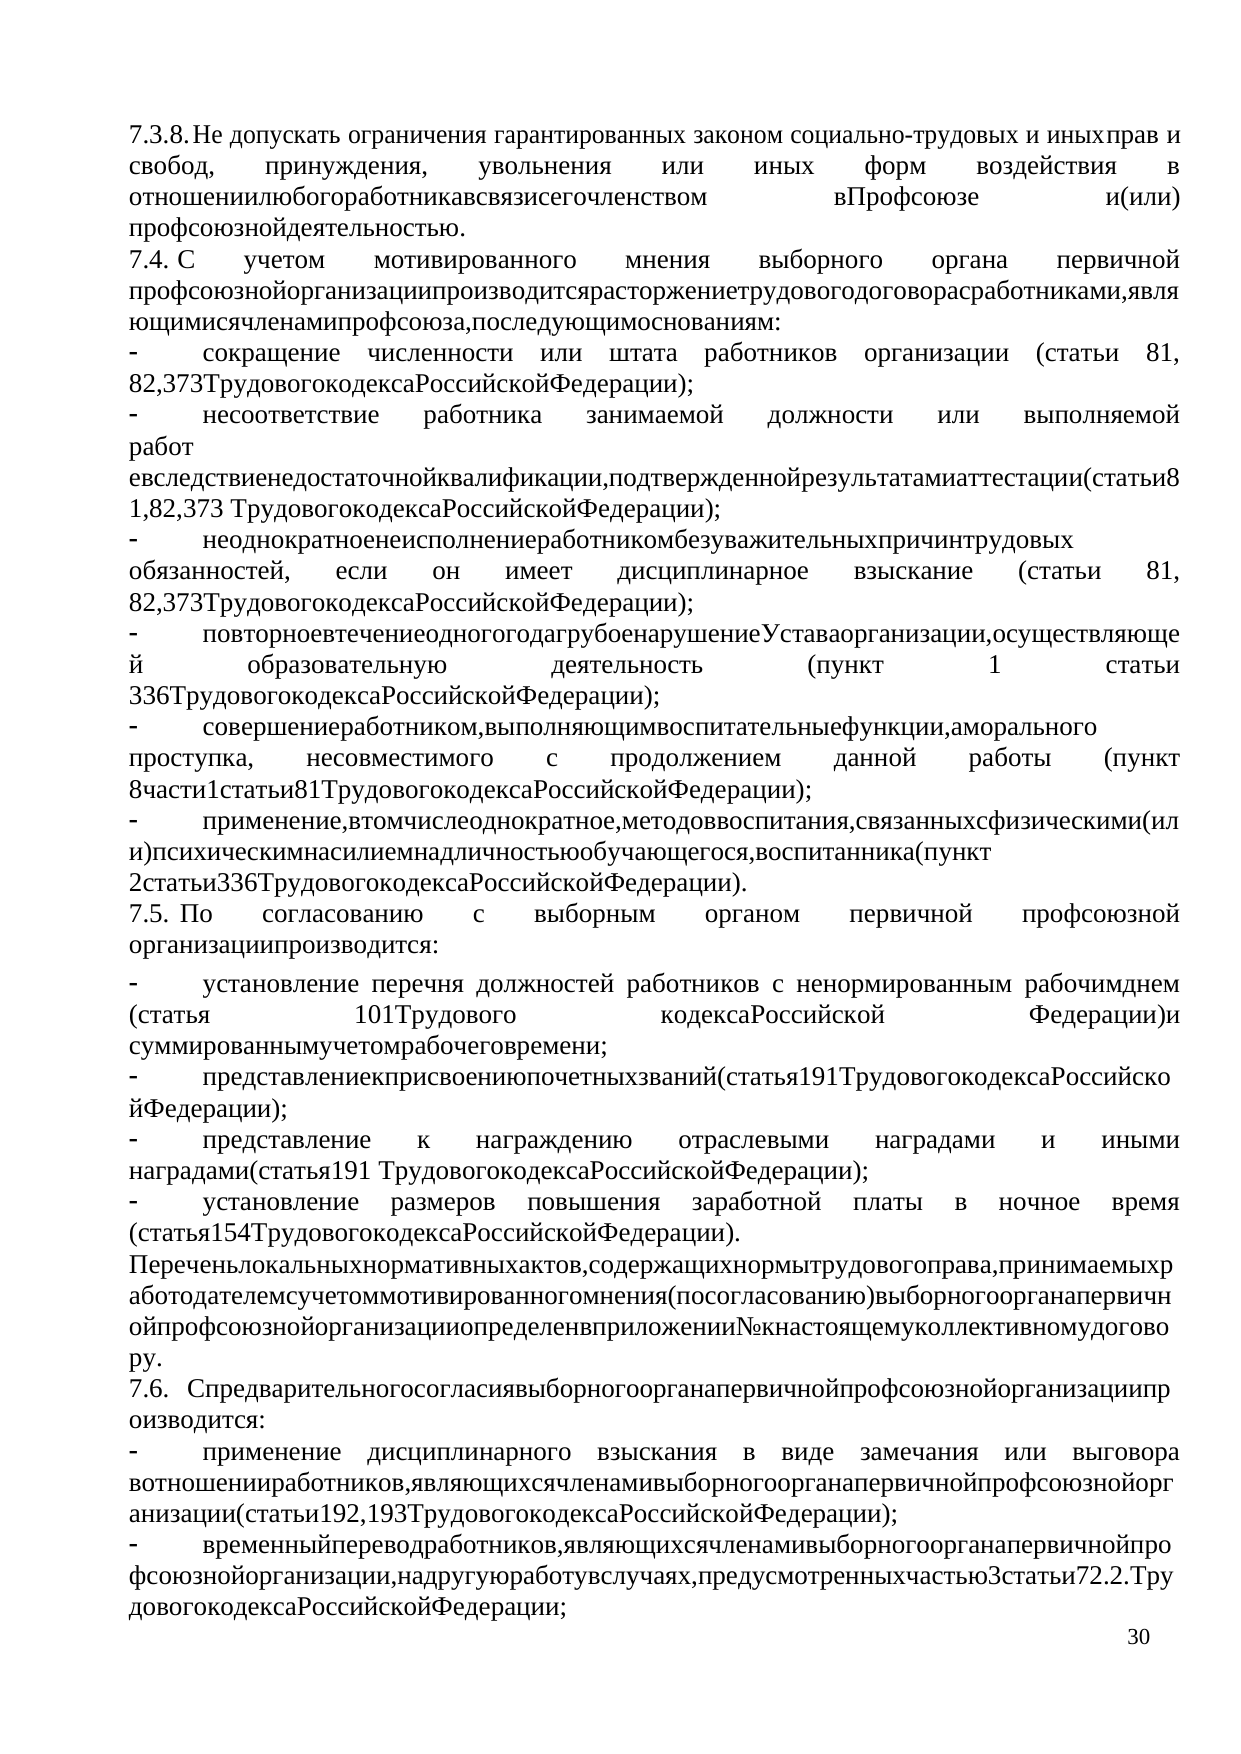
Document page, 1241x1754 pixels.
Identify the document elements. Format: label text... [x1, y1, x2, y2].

list применение,втомчислеоднократное,методоввоспитания,связанныхсфизическими(или)психическимнасилиемнадличностьюобучающегося,воспитанника(пункт 2статьи336ТрудовогокодексаРоссийскойФедерации). [129, 804, 1181, 897]
list установление перечня должностей работников с ненормированным рабочимднем (статья 101Трудового кодексаРоссийской Федерации)и суммированнымучетомрабочеговремени; [129, 967, 1181, 1061]
list Спредварительногосогласиявыборногоорганапервичнойпрофсоюзнойорганизациипроизводится: [129, 1372, 1181, 1434]
list С учетом мотивированного мнения выборного органа первичной профсоюзнойорганизациипроизводитсярасторжениетрудовогодоговорасработниками,являющимисячленамипрофсоюза,последующимоснованиям: [129, 243, 1181, 336]
list представление к награждению отраслевыми наградами и иными наградами(статья191 ТрудовогокодексаРоссийскойФедерации); [129, 1123, 1181, 1185]
list представлениекприсвоениюпочетныхзваний(статья191ТрудовогокодексаРоссийскойФедерации); [129, 1061, 1181, 1123]
list повторноевтечениеодногогодагрубоенарушениеУставаорганизации,осуществляющей образовательную деятельность (пункт 1 статьи 336ТрудовогокодексаРоссийскойФедерации); [129, 617, 1181, 710]
list сокращение численности или штата работников организации (статьи 81, 82,373ТрудовогокодексаРоссийскойФедерации); [129, 336, 1181, 398]
list несоответствие работника занимаемой должности или выполняемой работевследствиенедостаточнойквалификации,подтвержденнойрезультатамиаттестации(статьи81,82,373 ТрудовогокодексаРоссийскойФедерации); [129, 398, 1181, 523]
text Переченьлокальныхнормативныхактов,содержащихнормытрудовогоправа,принимаемыхработодателемсучетоммотивированногомнения(посогласованию)выборногоорганапервичнойпрофсоюзнойорганизацииопределенвприложении№кнастоящемуколлективномудоговору. [129, 1248, 1181, 1372]
list По согласованию с выборным органом первичной профсоюзной организациипроизводится: [129, 897, 1181, 960]
list применение дисциплинарного взыскания в виде замечания или выговора вотношенииработников,являющихсячленамивыборногоорганапервичнойпрофсоюзнойорганизации(статьи192,193ТрудовогокодексаРоссийскойФедерации); [129, 1434, 1181, 1528]
list совершениеработником,выполняющимвоспитательныефункции,аморального проступка, несовместимого с продолжением данной работы (пункт 8части1статьи81ТрудовогокодексаРоссийскойФедерации); [129, 710, 1181, 804]
list установление размеров повышения заработной платы в ночное время (статья154ТрудовогокодексаРоссийскойФедерации). [129, 1185, 1181, 1248]
list неоднократноенеисполнениеработникомбезуважительныхпричинтрудовых обязанностей, если он имеет дисциплинарное взыскание (статьи 81, 82,373ТрудовогокодексаРоссийскойФедерации); [129, 523, 1181, 617]
list временныйпереводработников,являющихсячленамивыборногоорганапервичнойпрофсоюзнойорганизации,надругуюработувслучаях,предусмотренныхчастью3статьи72.2.ТрудовогокодексаРоссийскойФедерации; [129, 1528, 1181, 1622]
list Не допускать ограничения гарантированных законом социально-трудовых и иныхправ и свобод, принуждения, увольнения или иных форм воздействия в отношениилюбогоработникавсвязисегочленством вПрофсоюзе и(или) профсоюзнойдеятельностью. [129, 118, 1181, 243]
